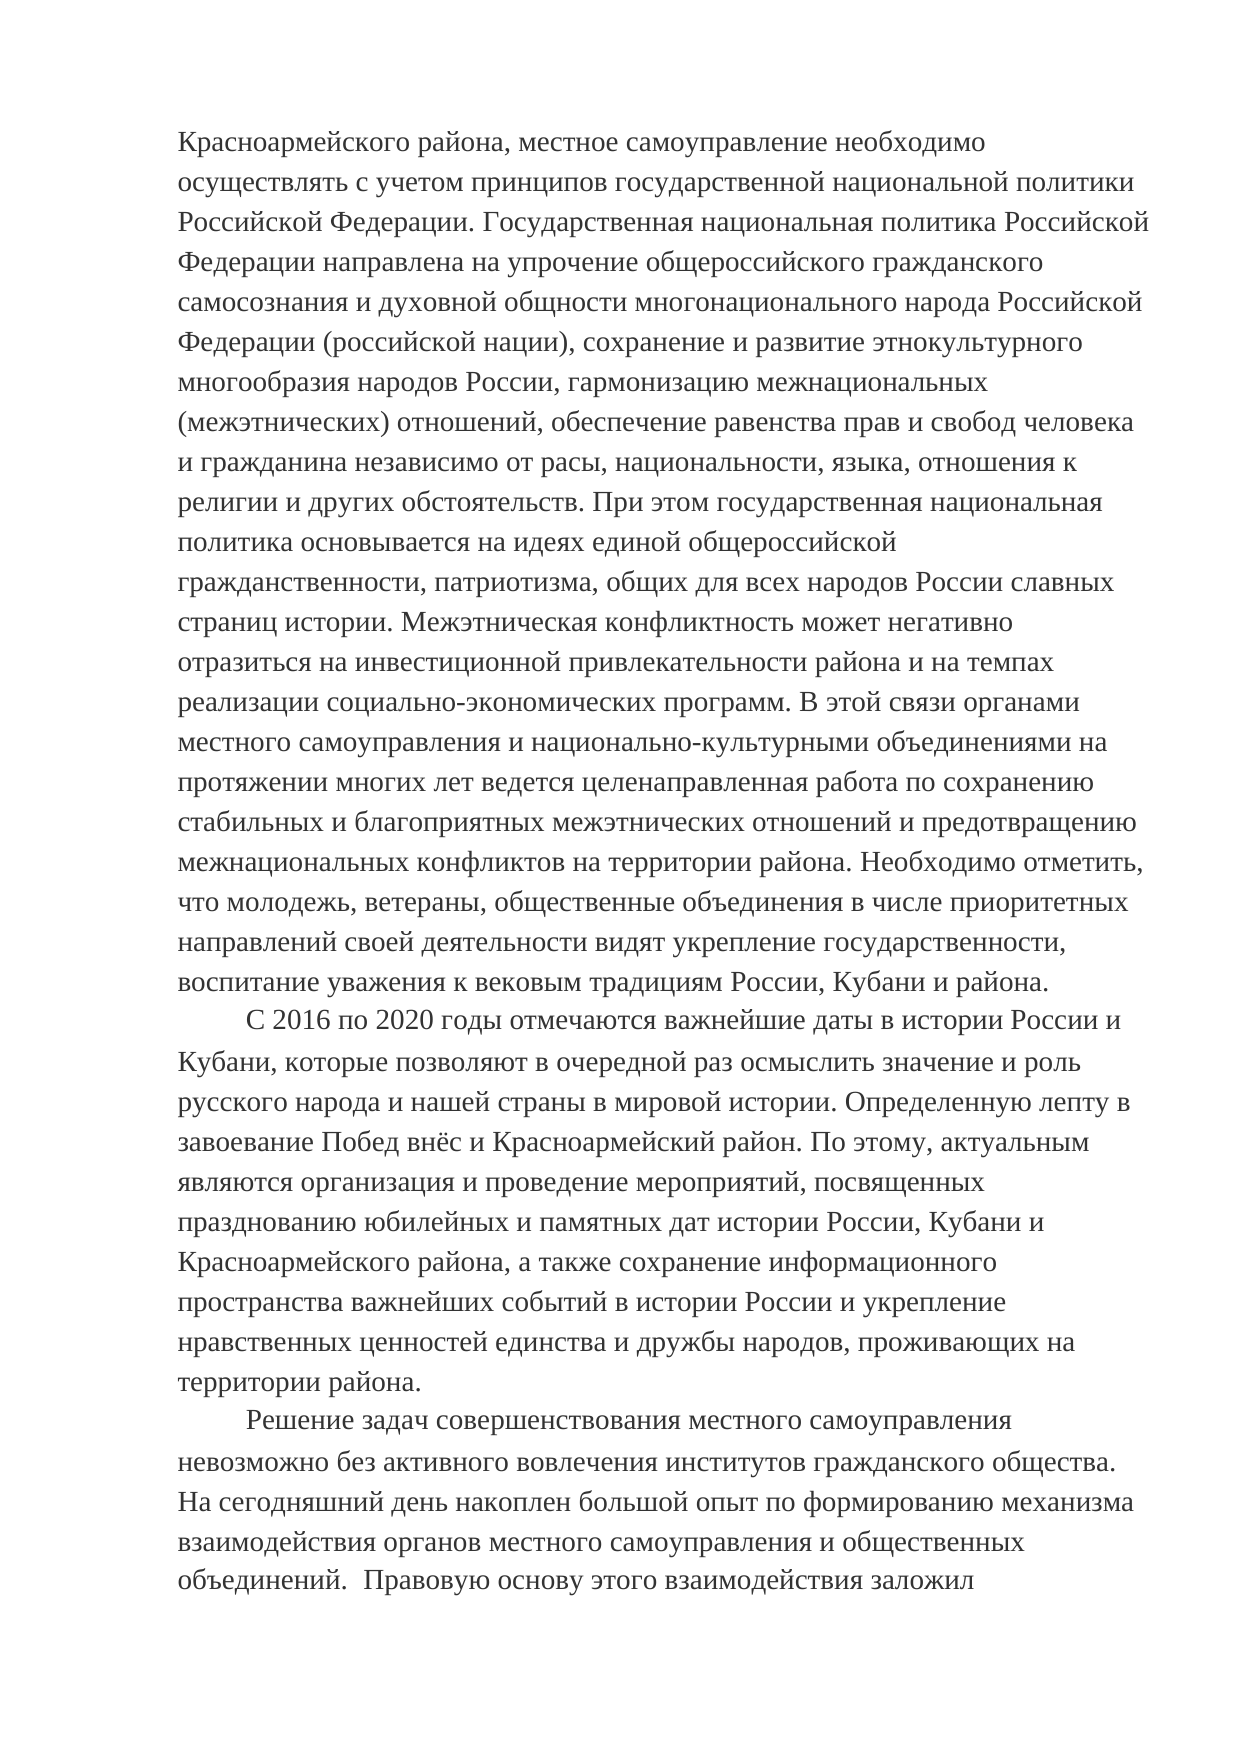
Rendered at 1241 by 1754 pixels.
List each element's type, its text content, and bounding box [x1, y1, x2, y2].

text С 2016 по 2020 годы отмечаются важнейшие даты в истории России и Кубани, которые позволяют в очередной раз осмыслить значение и роль русского народа и нашей страны в мировой истории. Определенную лепту в завоевание Побед внёс и Красноармейский район. По этому, актуальным являются организация и проведение мероприятий, посвященных празднованию юбилейных и памятных дат истории России, Кубани и Красноармейского района, а также сохранение информационного пространства важнейших событий в истории России и укрепление нравственных ценностей единства и дружбы народов, проживающих на территории района. [177, 998, 1152, 1398]
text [177, 1398, 1152, 1598]
text Красноармейского района, местное самоуправление необходимо осуществлять с учетом принципов государственной национальной политики Российской Федерации. Государственная национальная политика Российской Федерации направлена на упрочение общероссийского гражданского самосознания и духовной общности многонационального народа Российской Федерации (российской нации), сохранение и развитие этнокультурного многообразия народов России, гармонизацию межнациональных (межэтнических) отношений, обеспечение равенства прав и свобод человека и гражданина независимо от расы, национальности, языка, отношения к религии и других обстоятельств. При этом государственная национальная политика основывается на идеях единой общероссийской гражданственности, патриотизма, общих для всех народов России славных страниц истории. Межэтническая конфликтность может негативно отразиться на инвестиционной привлекательности района и на темпах реализации социально-экономических программ. В этой связи органами местного самоуправления и национально-культурными объединениями на протяжении многих лет ведется целенаправленная работа по сохранению стабильных и благоприятных межэтнических отношений и предотвращению межнациональных конфликтов на территории района. Необходимо отметить, что молодежь, ветераны, общественные объединения в числе приоритетных направлений своей деятельности видят укрепление государственности, воспитание уважения к вековым традициям России, Кубани и района. [177, 118, 1152, 998]
